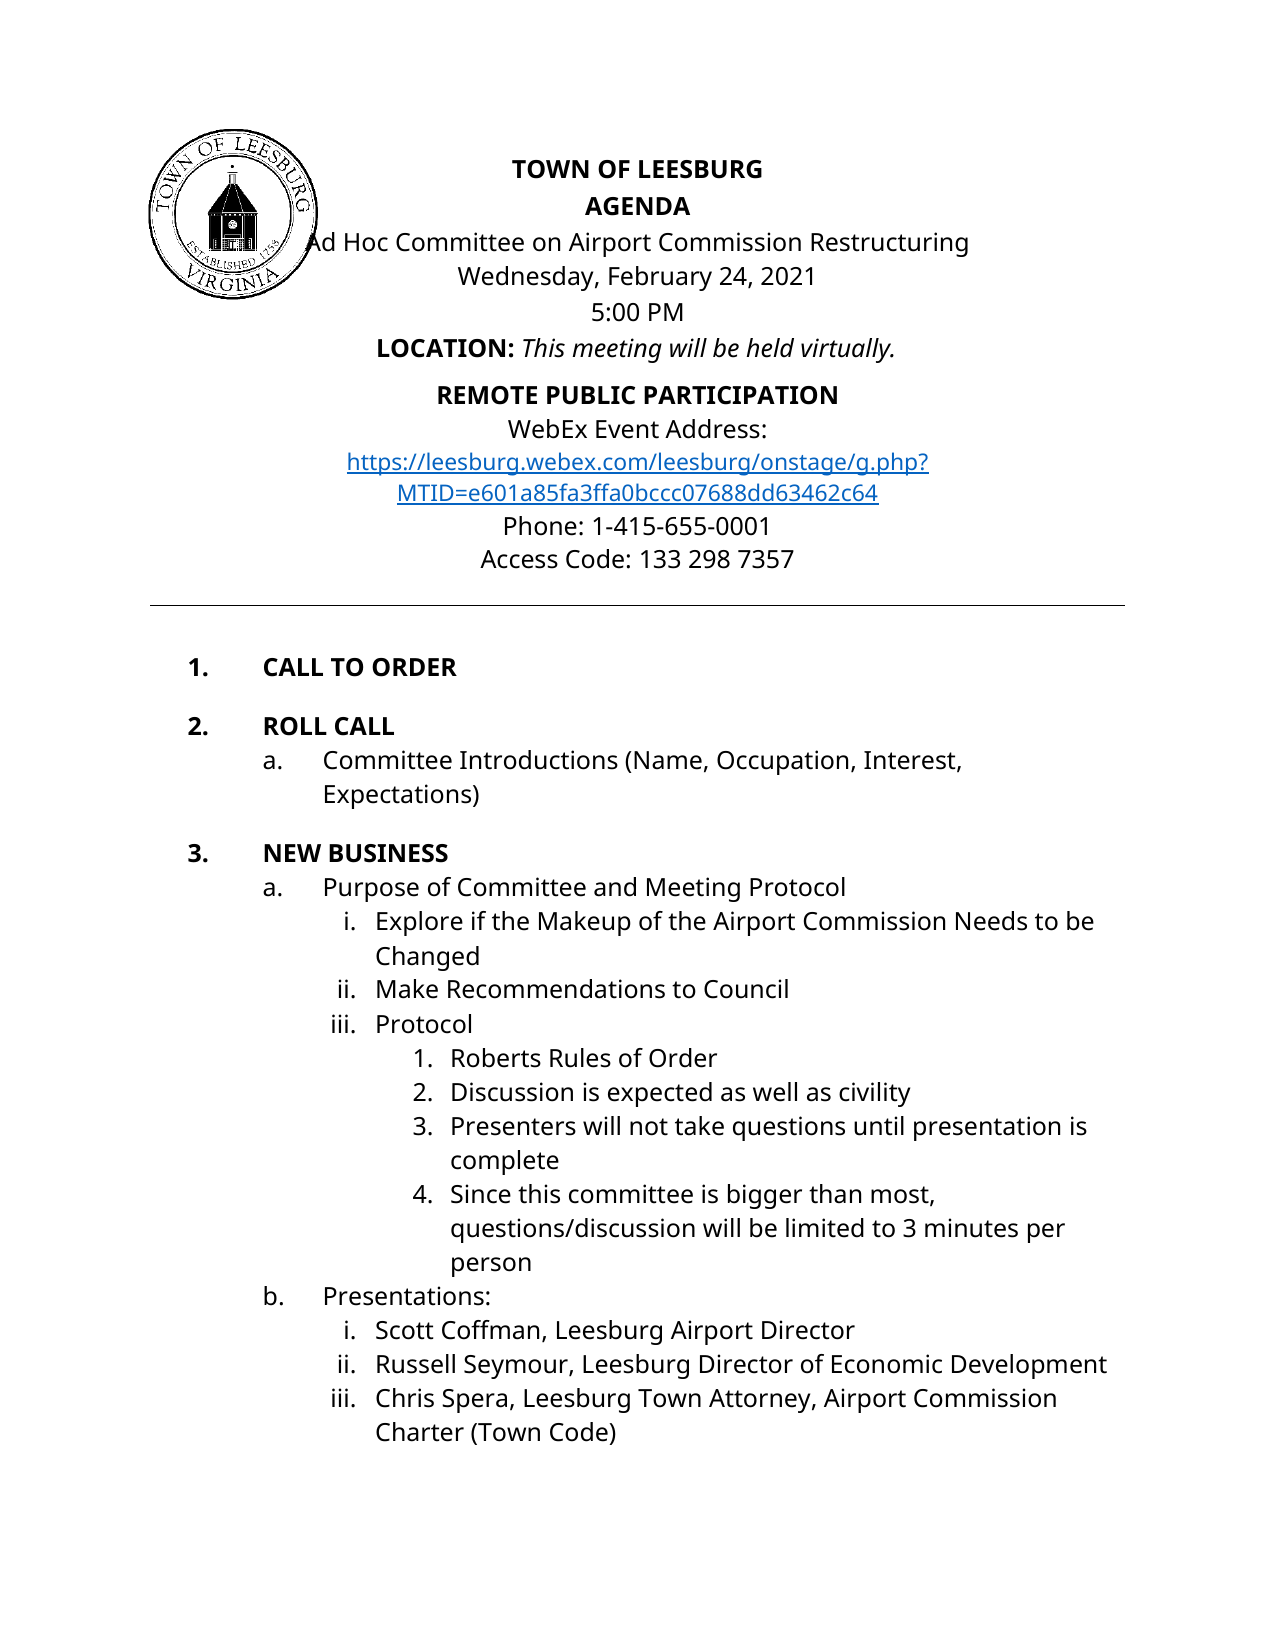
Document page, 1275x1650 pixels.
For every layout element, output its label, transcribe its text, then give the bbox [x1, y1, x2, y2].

list CALL TO ORDER [187, 650, 1125, 684]
list NEW BUSINESS [187, 836, 1125, 870]
list Roberts Rules of Order [412, 1040, 1125, 1074]
text WebEx Event Address: https://leesburg.webex.com/leesburg/onstage/g.php?MTID=e601a85fa3ffa0bccc07688dd63462c64 Phone: 1-415-655-0001 Access Code: 133 298 7357 [150, 412, 1125, 604]
list Explore if the Makeup of the Airport Commission Needs to be Changed [356, 904, 1125, 972]
list Committee Introductions (Name, Occupation, Interest, Expectations) [262, 743, 1125, 811]
list Scott Coffman, Leesburg Airport Director [356, 1313, 1125, 1347]
text 5:00 PM [150, 294, 1125, 329]
list Since this committee is bigger than most, questions/discussion will be limited to 3 minutes per person [412, 1177, 1125, 1279]
list Chris Spera, Leesburg Town Attorney, Airport Commission Charter (Town Code) [356, 1381, 1125, 1449]
text Ad Hoc Committee on Airport Commission Restructuring Wednesday, February 24, 2021 [150, 224, 1125, 292]
list Make Recommendations to Council [356, 972, 1125, 1006]
list Russell Seymour, Leesburg Director of Economic Development [356, 1347, 1125, 1381]
list Purpose of Committee and Meeting Protocol [262, 870, 1125, 904]
text TOWN OF LEESBURG [150, 152, 1125, 186]
list Presenters will not take questions until presentation is complete [412, 1108, 1125, 1177]
list Presentations: [262, 1279, 1125, 1313]
text Agenda [150, 188, 1125, 222]
list Protocol [356, 1006, 1125, 1040]
text LOCATION: This meeting will be held virtually. [150, 331, 1125, 365]
picture [142, 123, 322, 306]
list Discussion is expected as well as civility [412, 1074, 1125, 1108]
text REMOTE PUBLIC PARTICIPATION [150, 377, 1125, 411]
list ROLL CALL [187, 709, 1125, 743]
